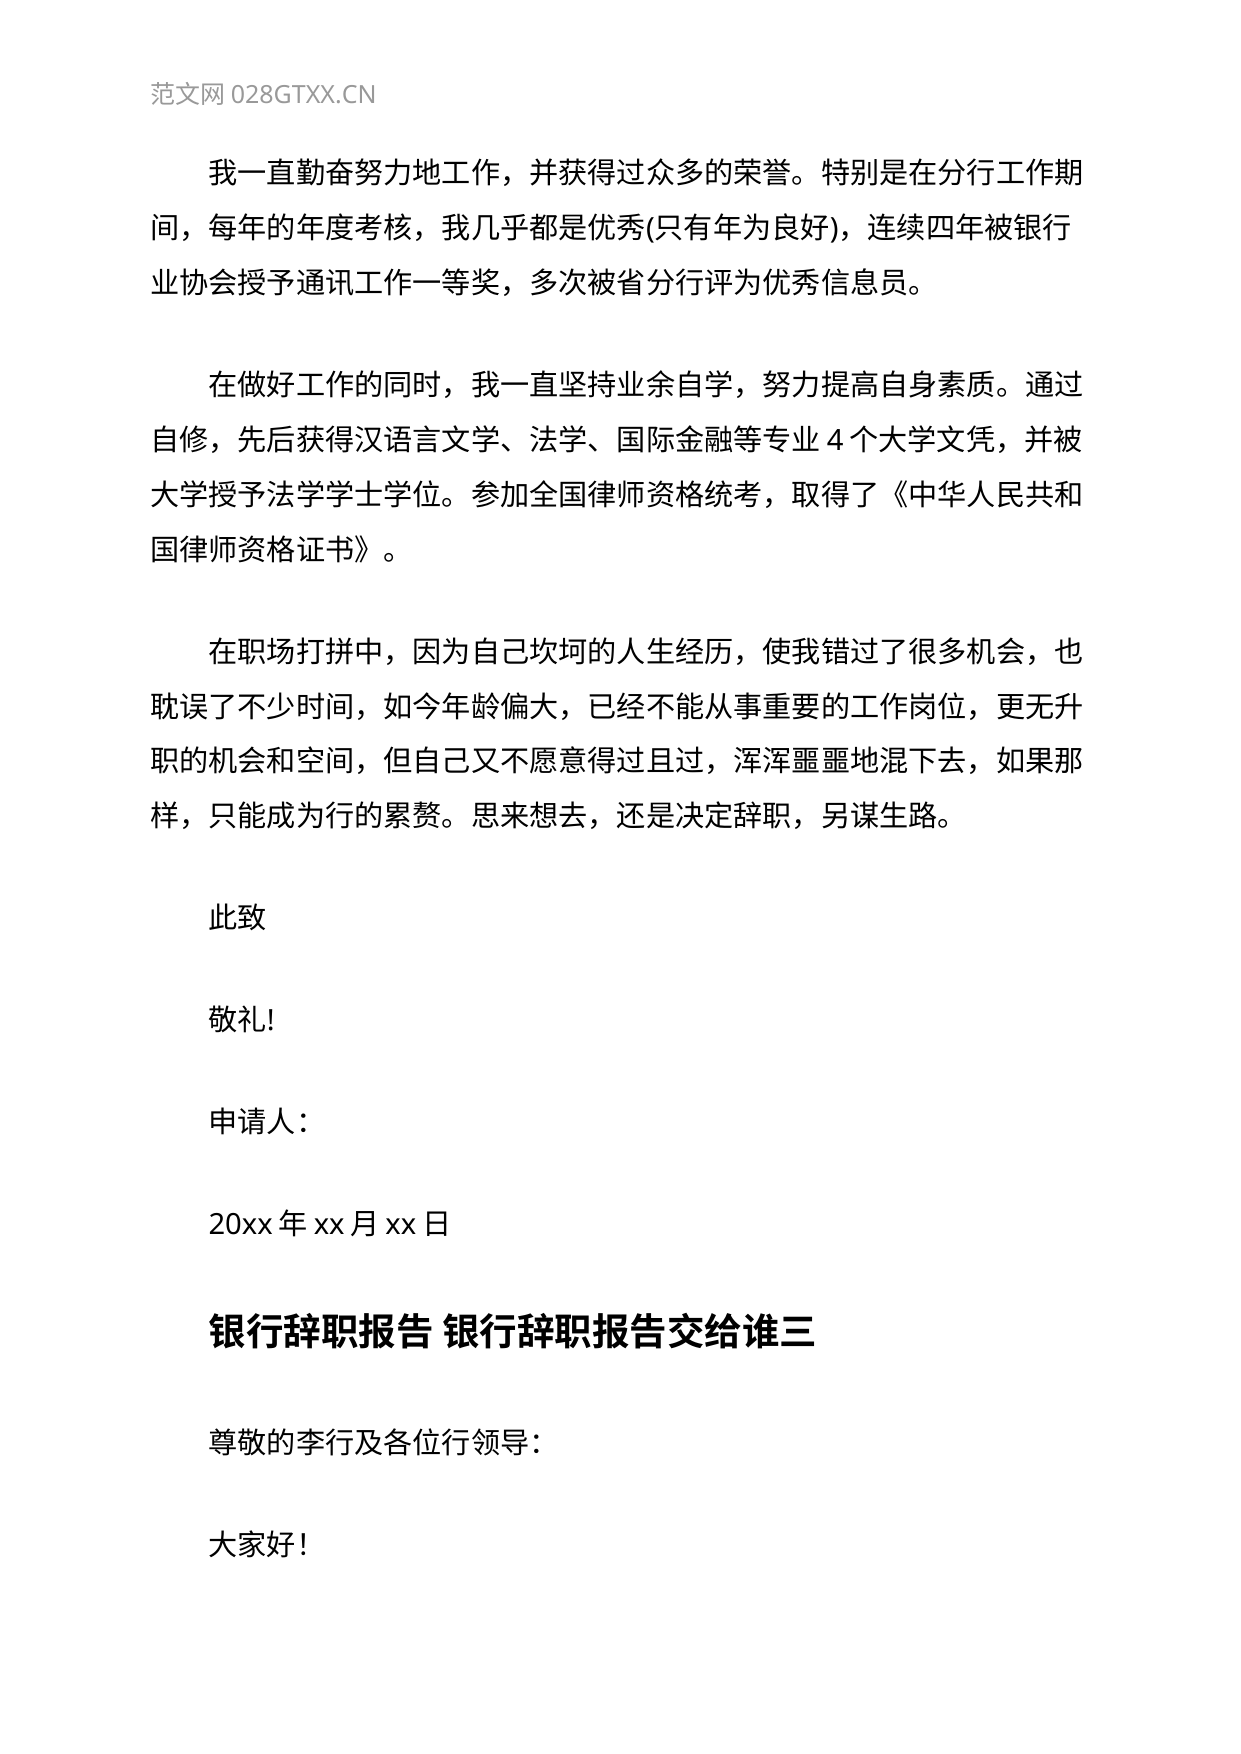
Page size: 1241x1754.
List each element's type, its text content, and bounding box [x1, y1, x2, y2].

text 20xx年xx月xx日 [150, 1200, 1090, 1243]
text 尊敬的李行及各位行领导： [150, 1419, 1090, 1462]
text 在职场打拼中，因为自己坎坷的人生经历，使我错过了很多机会，也耽误了不少时间，如今年龄偏大，已经不能从事重要的工作岗位，更无升职的机会和空间，但自己又不愿意得过且过，浑浑噩噩地混下去，如果那样，只能成为行的累赘。思来想去，还是决定辞职，另谋生路。 [150, 628, 1090, 835]
text 在做好工作的同时，我一直坚持业余自学，努力提高自身素质。通过自修，先后获得汉语言文学、法学、国际金融等专业4个大学文凭，并被大学授予法学学士学位。参加全国律师资格统考，取得了《中华人民共和国律师资格证书》。 [150, 362, 1090, 569]
text 大家好！ [150, 1521, 1090, 1564]
text 敬礼! [150, 996, 1090, 1039]
text 我一直勤奋努力地工作，并获得过众多的荣誉。特别是在分行工作期间，每年的年度考核，我几乎都是优秀(只有年为良好)，连续四年被银行业协会授予通讯工作一等奖，多次被省分行评为优秀信息员。 [150, 150, 1090, 302]
text 申请人： [150, 1098, 1090, 1141]
text 此致 [150, 895, 1090, 937]
text 银行辞职报告 银行辞职报告交给谁三 [150, 1302, 1090, 1356]
